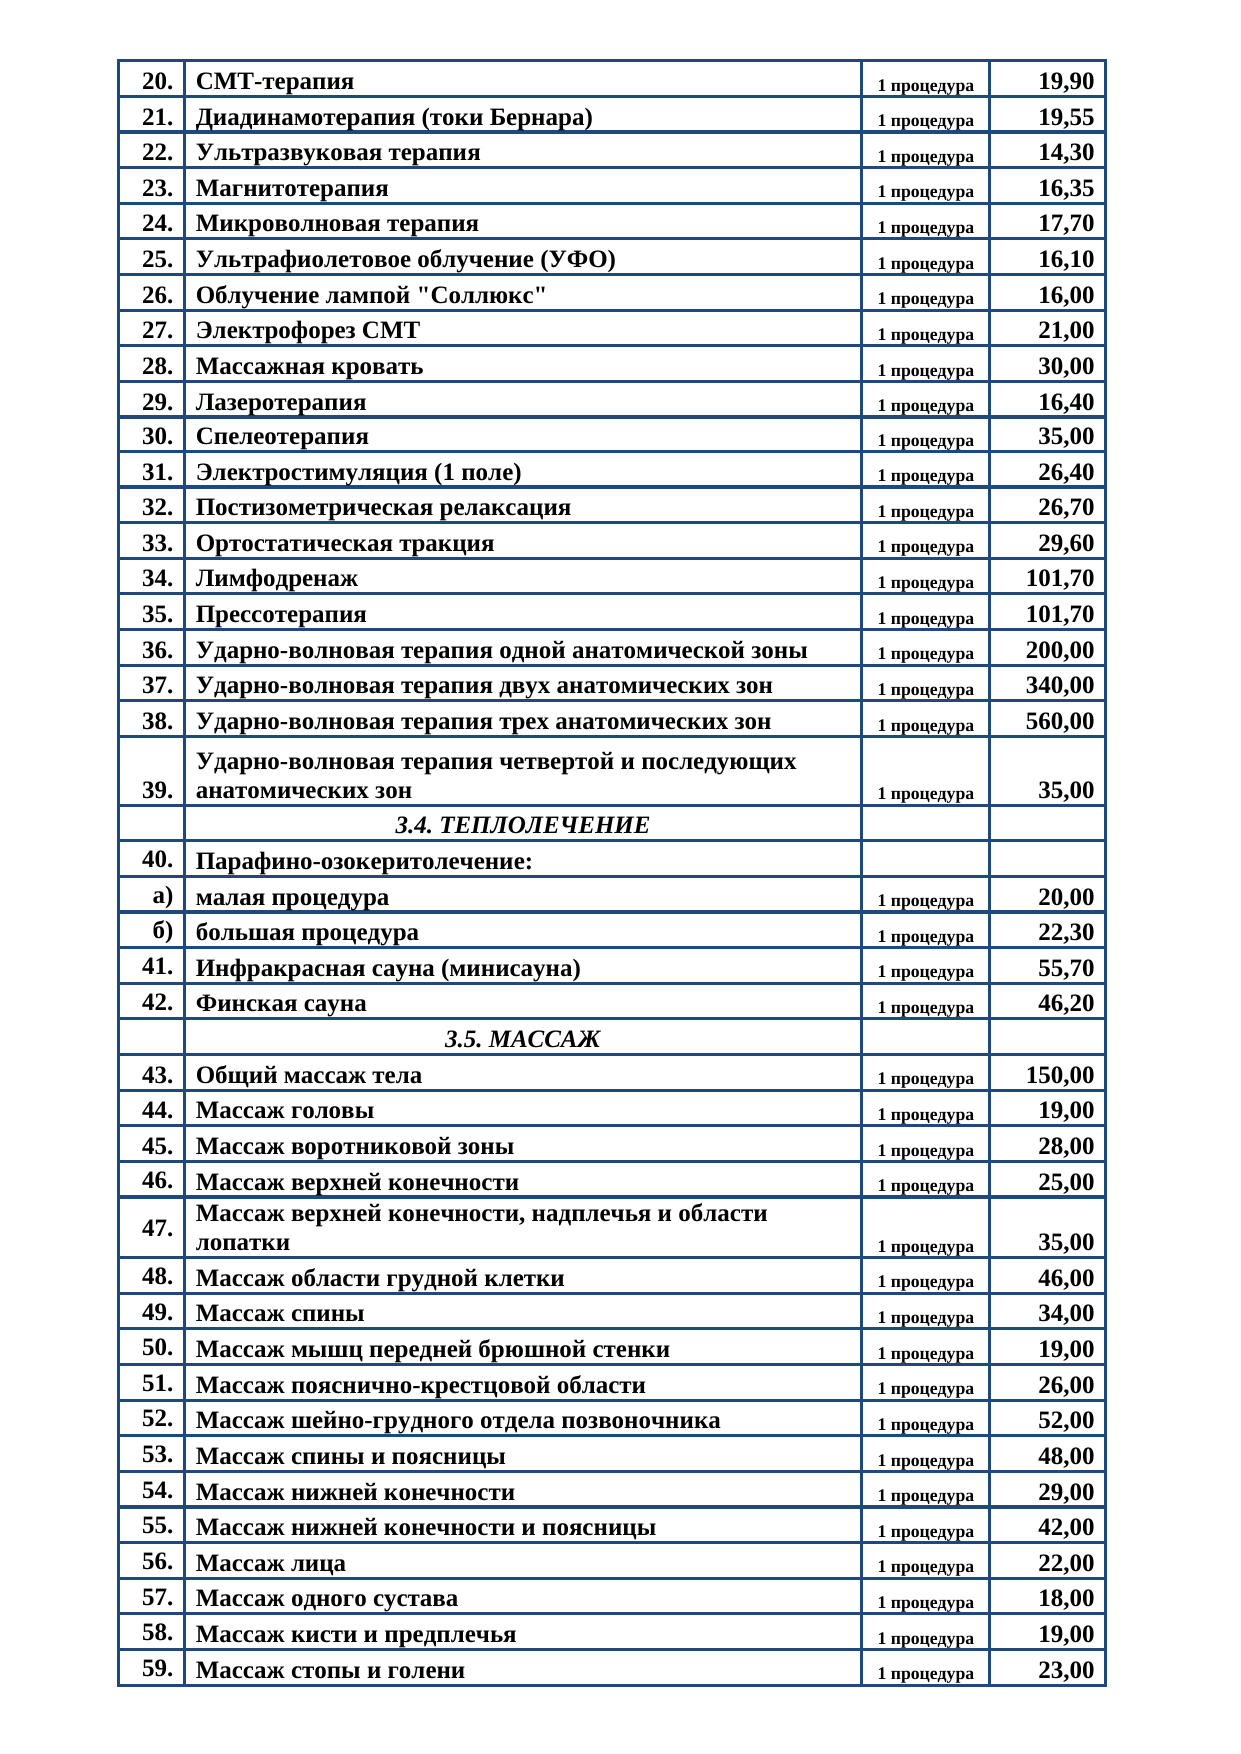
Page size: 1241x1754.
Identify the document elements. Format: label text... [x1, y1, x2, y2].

table_cell 1 процедура [863, 312, 988, 344]
table_cell 56. [120, 1544, 183, 1577]
table_cell 26,40 [991, 453, 1104, 485]
table_cell 35,00 [991, 738, 1104, 803]
table_cell 1 процедура [863, 1509, 988, 1541]
table_cell 101,70 [991, 560, 1104, 592]
table_cell 200,00 [991, 631, 1104, 663]
table_cell 19,00 [991, 1615, 1104, 1648]
table_cell Массаж области грудной клетки [186, 1259, 860, 1292]
table_cell 25,00 [991, 1163, 1104, 1195]
table_cell Ударно-волновая терапия одной анатомической зоны [186, 631, 860, 663]
table_cell Общий массаж тела [186, 1056, 860, 1088]
table_cell Ударно-волновая терапия четвертой и последующих анатомических зон [186, 738, 860, 803]
table_cell 27. [120, 312, 183, 344]
table_cell 26. [120, 276, 183, 308]
table_cell Массаж спины и поясницы [186, 1437, 860, 1470]
table_cell 55. [120, 1509, 183, 1541]
table_cell Массажная кровать [186, 347, 860, 380]
table_cell Массаж шейно-грудного отдела позвоночника [186, 1402, 860, 1434]
table_cell Лазеротерапия [186, 383, 860, 415]
table_cell 150,00 [991, 1056, 1104, 1088]
table_cell 16,10 [991, 240, 1104, 273]
table_cell 33. [120, 524, 183, 557]
table_cell Ортостатическая тракция [186, 524, 860, 557]
table_cell 35,00 [991, 1199, 1104, 1256]
table_cell 1 процедура [863, 1437, 988, 1470]
table_cell 55,70 [991, 949, 1104, 982]
table_cell Массаж пояснично-крестцовой области [186, 1366, 860, 1398]
table_cell 45. [120, 1127, 183, 1160]
table_cell 101,70 [991, 595, 1104, 628]
table_cell 31. [120, 453, 183, 485]
table_cell 29,00 [991, 1473, 1104, 1505]
table_cell 53. [120, 1437, 183, 1470]
table_cell 1 процедура [863, 914, 988, 946]
table_cell 1 процедура [863, 383, 988, 415]
table_cell Массаж спины [186, 1295, 860, 1327]
table_cell 34,00 [991, 1295, 1104, 1327]
table_cell Облучение лампой "Соллюкс" [186, 276, 860, 308]
table_cell 34. [120, 560, 183, 592]
table_cell 42. [120, 985, 183, 1017]
table_cell Ультразвуковая терапия [186, 134, 860, 166]
table_cell [120, 1020, 183, 1053]
table_cell 1 процедура [863, 667, 988, 699]
table_cell Спелеотерапия [186, 419, 860, 450]
table_cell а) [120, 878, 183, 910]
table_cell 18,00 [991, 1580, 1104, 1612]
table_cell 1 процедура [863, 985, 988, 1017]
table_cell Ударно-волновая терапия трех анатомических зон [186, 702, 860, 735]
table_cell 32. [120, 489, 183, 521]
table_cell 1 процедура [863, 347, 988, 380]
table_cell 19,00 [991, 1330, 1104, 1363]
table_cell 49. [120, 1295, 183, 1327]
table_cell 35,00 [991, 419, 1104, 450]
table_cell Электростимуляция (1 поле) [186, 453, 860, 485]
table_cell 1 процедура [863, 1092, 988, 1124]
table_cell 1 процедура [863, 738, 988, 803]
table_cell 1 процедура [863, 1544, 988, 1577]
table_cell 1 процедура [863, 560, 988, 592]
table_cell 29,60 [991, 524, 1104, 557]
table_cell 1 процедура [863, 949, 988, 982]
table_cell 46. [120, 1163, 183, 1195]
table_cell 20. [120, 62, 183, 95]
table_cell 43. [120, 1056, 183, 1088]
table_cell 52,00 [991, 1402, 1104, 1434]
table_cell 1 процедура [863, 1402, 988, 1434]
table_cell 1 процедура [863, 1259, 988, 1292]
table_cell [120, 807, 183, 839]
table_cell 3.5. МАССАЖ [186, 1020, 860, 1053]
table_cell 20,00 [991, 878, 1104, 910]
table_cell 48,00 [991, 1437, 1104, 1470]
table_cell 36. [120, 631, 183, 663]
table_cell 58. [120, 1615, 183, 1648]
table_cell Магнитотерапия [186, 169, 860, 202]
table_cell 1 процедура [863, 419, 988, 450]
table_cell [863, 1020, 988, 1053]
table_cell Массаж верхней конечности [186, 1163, 860, 1195]
table_cell 22,00 [991, 1544, 1104, 1577]
table_cell 1 процедура [863, 1330, 988, 1363]
table_cell 340,00 [991, 667, 1104, 699]
table_cell 1 процедура [863, 1580, 988, 1612]
table_cell 39. [120, 738, 183, 803]
table_cell [991, 1020, 1104, 1053]
table_cell 42,00 [991, 1509, 1104, 1541]
table_cell 1 процедура [863, 489, 988, 521]
table_cell 30. [120, 419, 183, 450]
table_cell 46,00 [991, 1259, 1104, 1292]
table_cell Финская сауна [186, 985, 860, 1017]
table_cell 1 процедура [863, 702, 988, 735]
table_cell 1 процедура [863, 631, 988, 663]
table_cell 28,00 [991, 1127, 1104, 1160]
table_cell 50. [120, 1330, 183, 1363]
table_cell б) [120, 914, 183, 946]
table_cell 1 процедура [863, 1615, 988, 1648]
table_cell 3.4. ТЕПЛОЛЕЧЕНИЕ [186, 807, 860, 839]
table_cell 23. [120, 169, 183, 202]
table_cell 16,35 [991, 169, 1104, 202]
table_cell 1 процедура [863, 98, 988, 130]
table_cell 1 процедура [863, 276, 988, 308]
table_cell 1 процедура [863, 134, 988, 166]
table_cell 21. [120, 98, 183, 130]
table_cell 1 процедура [863, 240, 988, 273]
table_cell [991, 807, 1104, 839]
table_cell 29. [120, 383, 183, 415]
table_cell 41. [120, 949, 183, 982]
table_cell Массаж стопы и голени [186, 1651, 860, 1683]
table_cell 44. [120, 1092, 183, 1124]
table_cell 1 процедура [863, 1056, 988, 1088]
table_cell Парафино-озокеритолечение: [186, 842, 860, 875]
table_cell Диадинамотерапия (токи Бернара) [186, 98, 860, 130]
table_cell 26,00 [991, 1366, 1104, 1398]
table_cell 48. [120, 1259, 183, 1292]
table_cell 1 процедура [863, 1295, 988, 1327]
table_cell 1 процедура [863, 1366, 988, 1398]
table_cell 25. [120, 240, 183, 273]
table_cell [863, 807, 988, 839]
table_cell Постизометрическая релаксация [186, 489, 860, 521]
table_cell Массаж нижней конечности [186, 1473, 860, 1505]
table_cell Лимфодренаж [186, 560, 860, 592]
table_cell 38. [120, 702, 183, 735]
table_cell Прессотерапия [186, 595, 860, 628]
table_cell Массаж одного сустава [186, 1580, 860, 1612]
table_cell 28. [120, 347, 183, 380]
table_cell 22. [120, 134, 183, 166]
table_cell Массаж лица [186, 1544, 860, 1577]
table_cell большая процедура [186, 914, 860, 946]
table_cell Ультрафиолетовое облучение (УФО) [186, 240, 860, 273]
table_cell 21,00 [991, 312, 1104, 344]
table_cell 1 процедура [863, 1651, 988, 1683]
table_cell Ударно-волновая терапия двух анатомических зон [186, 667, 860, 699]
table_cell 1 процедура [863, 1473, 988, 1505]
table_cell 46,20 [991, 985, 1104, 1017]
table_cell 52. [120, 1402, 183, 1434]
table_cell 19,00 [991, 1092, 1104, 1124]
table_cell 17,70 [991, 205, 1104, 237]
table_cell Микроволновая терапия [186, 205, 860, 237]
table_cell 1 процедура [863, 453, 988, 485]
table_cell [863, 842, 988, 875]
table_cell СМТ-терапия [186, 62, 860, 95]
table_cell 37. [120, 667, 183, 699]
table_cell 1 процедура [863, 205, 988, 237]
table_cell 51. [120, 1366, 183, 1398]
table_cell 26,70 [991, 489, 1104, 521]
table_cell Массаж головы [186, 1092, 860, 1124]
table_cell 57. [120, 1580, 183, 1612]
table_cell 23,00 [991, 1651, 1104, 1683]
table_cell 24. [120, 205, 183, 237]
table_cell 1 процедура [863, 595, 988, 628]
table_cell 35. [120, 595, 183, 628]
table_cell 14,30 [991, 134, 1104, 166]
table_cell Массаж кисти и предплечья [186, 1615, 860, 1648]
table_cell Массаж верхней конечности, надплечья и области лопатки [186, 1199, 860, 1256]
table_cell 1 процедура [863, 1199, 988, 1256]
table_cell Инфракрасная сауна (минисауна) [186, 949, 860, 982]
table_cell 560,00 [991, 702, 1104, 735]
table_cell 1 процедура [863, 524, 988, 557]
table_cell Массаж нижней конечности и поясницы [186, 1509, 860, 1541]
table_cell 16,00 [991, 276, 1104, 308]
table_cell 1 процедура [863, 1163, 988, 1195]
table_cell Электрофорез СМТ [186, 312, 860, 344]
table_cell 40. [120, 842, 183, 875]
table_cell 16,40 [991, 383, 1104, 415]
table_cell 47. [120, 1199, 183, 1256]
table_cell 1 процедура [863, 62, 988, 95]
table_cell 30,00 [991, 347, 1104, 380]
table_cell 59. [120, 1651, 183, 1683]
table_cell 1 процедура [863, 878, 988, 910]
table_cell 54. [120, 1473, 183, 1505]
table_cell 1 процедура [863, 169, 988, 202]
table_cell [991, 842, 1104, 875]
table_cell Массаж мышц передней брюшной стенки [186, 1330, 860, 1363]
table_cell малая процедура [186, 878, 860, 910]
table_cell 1 процедура [863, 1127, 988, 1160]
table_cell Массаж воротниковой зоны [186, 1127, 860, 1160]
table_cell 22,30 [991, 914, 1104, 946]
table_cell 19,90 [991, 62, 1104, 95]
table_cell 19,55 [991, 98, 1104, 130]
